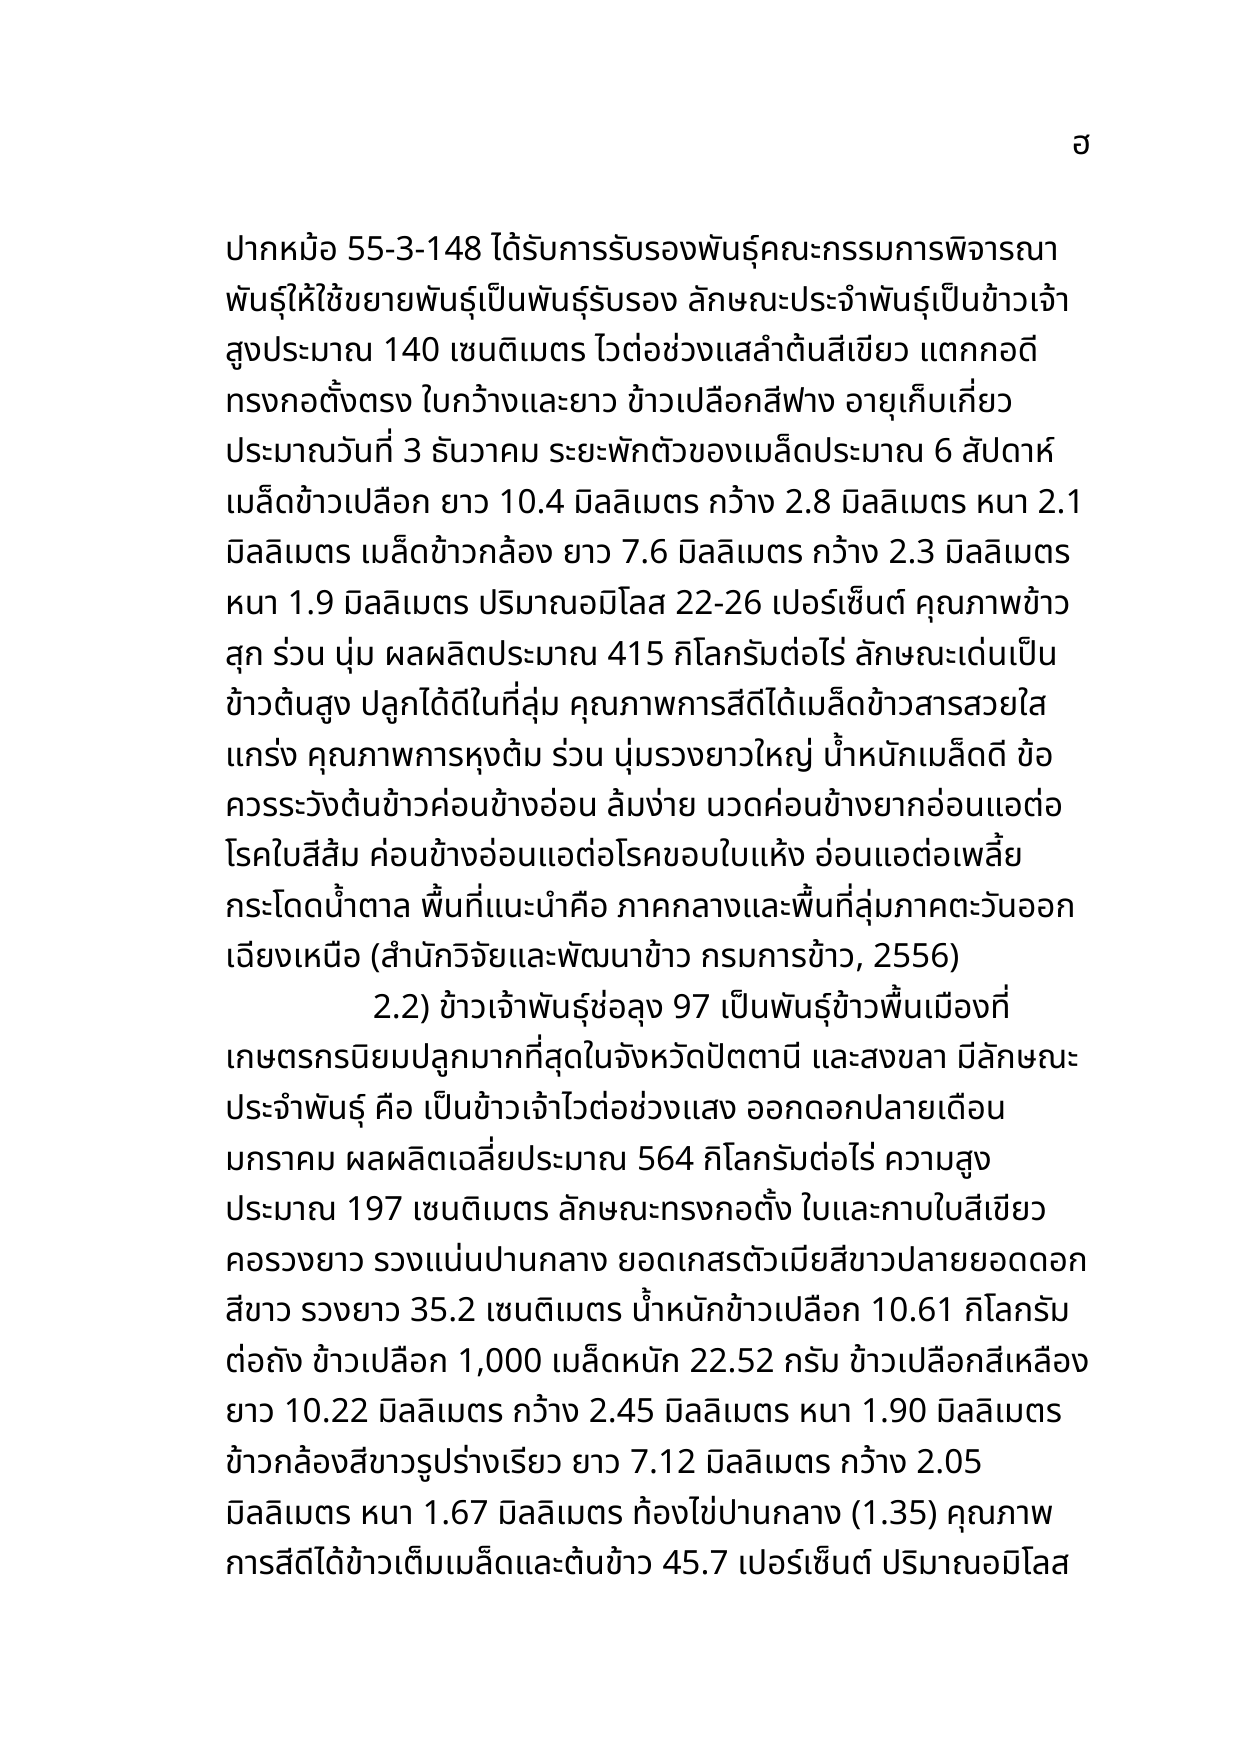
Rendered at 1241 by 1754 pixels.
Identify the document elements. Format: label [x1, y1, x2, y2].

text [225, 225, 1090, 983]
text [225, 983, 1090, 1590]
